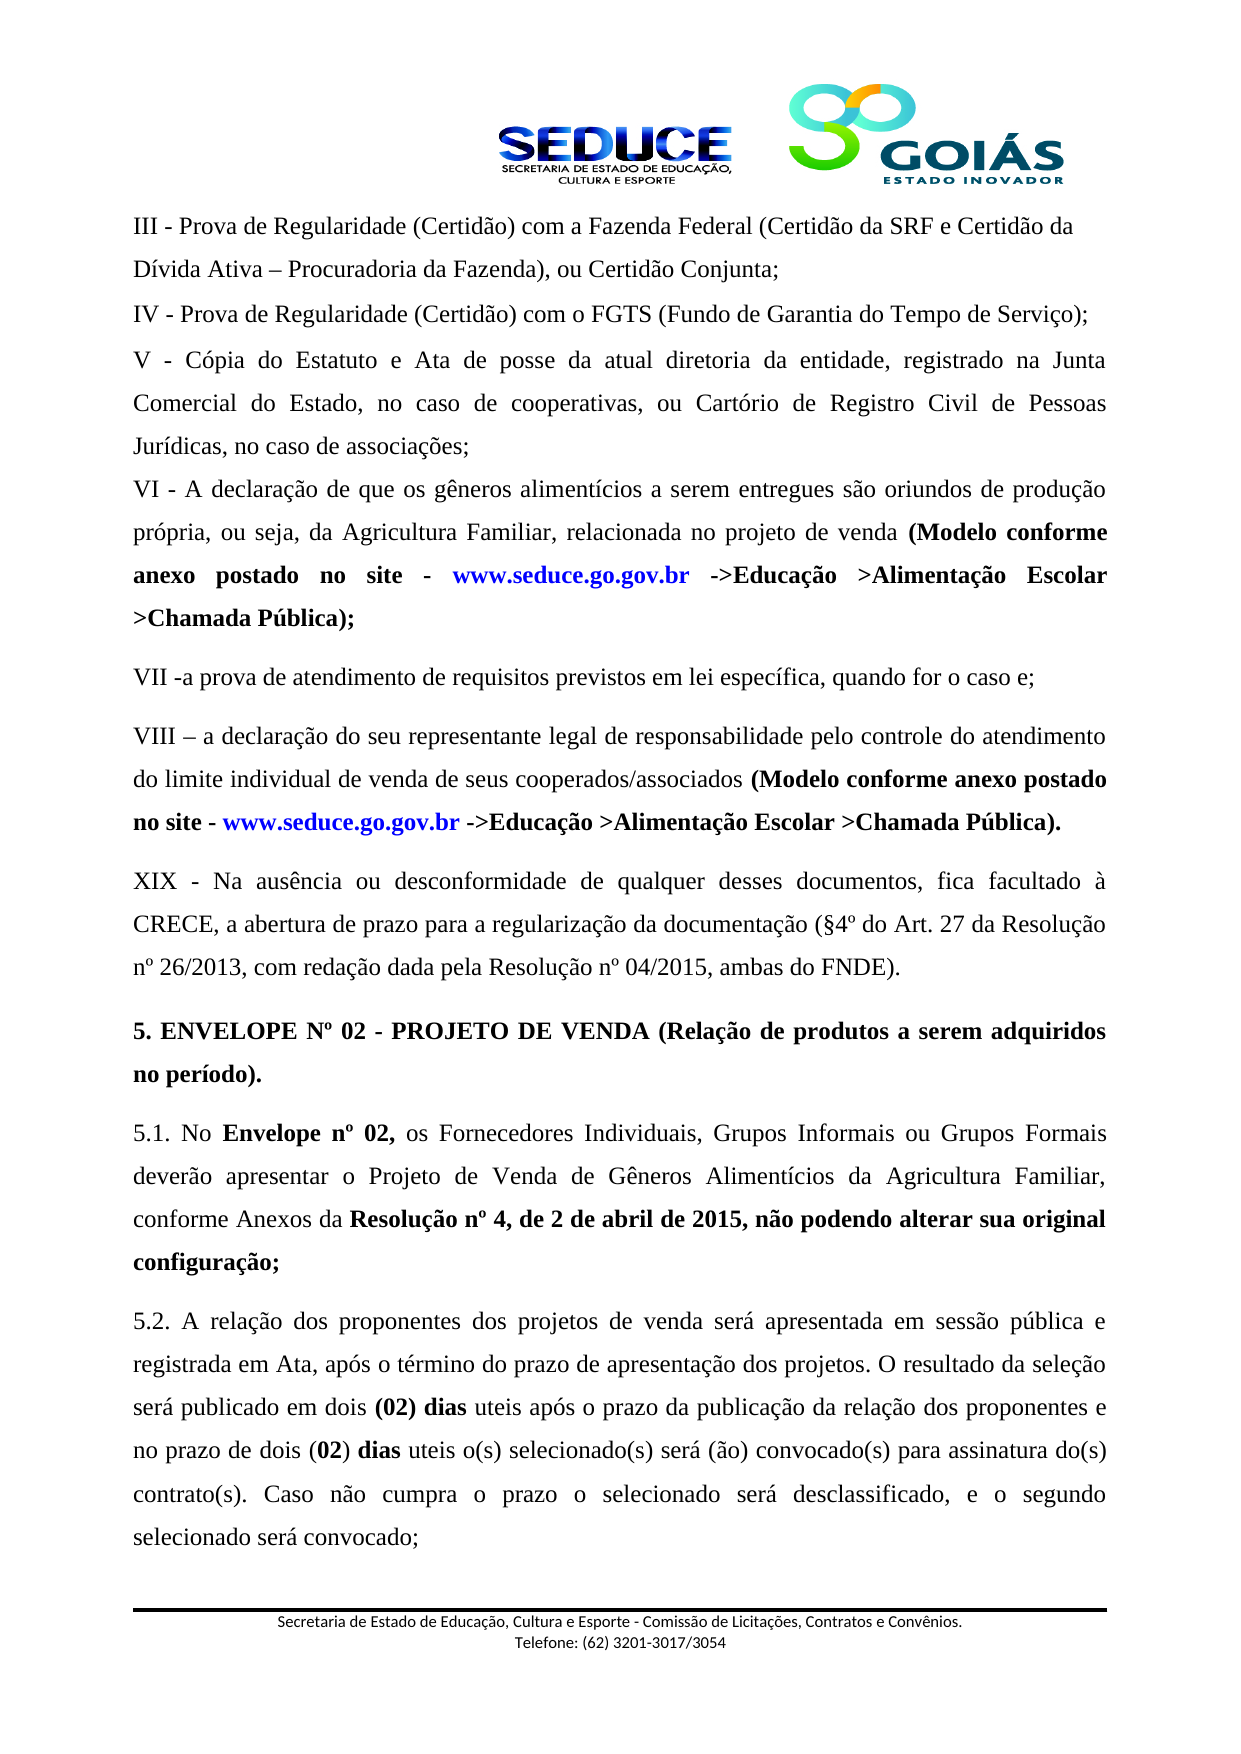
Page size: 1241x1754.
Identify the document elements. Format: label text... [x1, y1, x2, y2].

text VI - A declaração de que os gêneros alimentícios a serem entregues são oriundos de produção própria, ou seja, da Agricultura Familiar, relacionada no projeto de venda (Modelo conforme anexo postado no site - www.seduce.go.gov.br ->Educação >Alimentação Escolar >Chamada Pública); [133, 474, 1107, 632]
text VIII – a declaração do seu representante legal de responsabilidade pelo controle do atendimento do limite individual de venda de seus cooperados/associados (Modelo conforme anexo postado no site - www.seduce.go.gov.br ->Educação >Alimentação Escolar >Chamada Pública). [133, 721, 1107, 836]
picture [477, 73, 1108, 212]
text IV - Prova de Regularidade (Certidão) com o FGTS (Fundo de Garantia do Tempo de Serviço); [133, 299, 1107, 328]
text 5.2. A relação dos proponentes dos projetos de venda será apresentada em sessão pública e registrada em Ata, após o término do prazo de apresentação dos projetos. O resultado da seleção será publicado em dois (02) dias uteis após o prazo da publicação da relação dos proponentes e no prazo de dois (02) dias uteis o(s) selecionado(s) será (ão) convocado(s) para assinatura do(s) contrato(s). Caso não cumpra o prazo o selecionado será desclassificado, e o segundo selecionado será convocado; [133, 1306, 1107, 1551]
text XIX - Na ausência ou desconformidade de qualquer desses documentos, fica facultado à CRECE, a abertura de prazo para a regularização da documentação (§4º do Art. 27 da Resolução nº 26/2013, com redação dada pela Resolução nº 04/2015, ambas do FNDE). [133, 866, 1107, 981]
text VII -a prova de atendimento de requisitos previstos em lei específica, quando for o caso e; [133, 662, 1107, 691]
text 5. ENVELOPE Nº 02 - PROJETO DE VENDA (Relação de produtos a serem adquiridos no período). [133, 1016, 1107, 1088]
text III - Prova de Regularidade (Certidão) com a Fazenda Federal (Certidão da SRF e Certidão da Dívida Ativa – Procuradoria da Fazenda), ou Certidão Conjunta; [133, 211, 1107, 283]
text 5.1. No Envelope nº 02, os Fornecedores Individuais, Grupos Informais ou Grupos Formais deverão apresentar o Projeto de Venda de Gêneros Alimentícios da Agricultura Familiar, conforme Anexos da Resolução nº 4, de 2 de abril de 2015, não podendo alterar sua original configuração; [133, 1118, 1107, 1276]
text V - Cópia do Estatuto e Ata de posse da atual diretoria da entidade, registrado na Junta Comercial do Estado, no caso de cooperativas, ou Cartório de Registro Civil de Pessoas Jurídicas, no caso de associações; [133, 345, 1107, 460]
